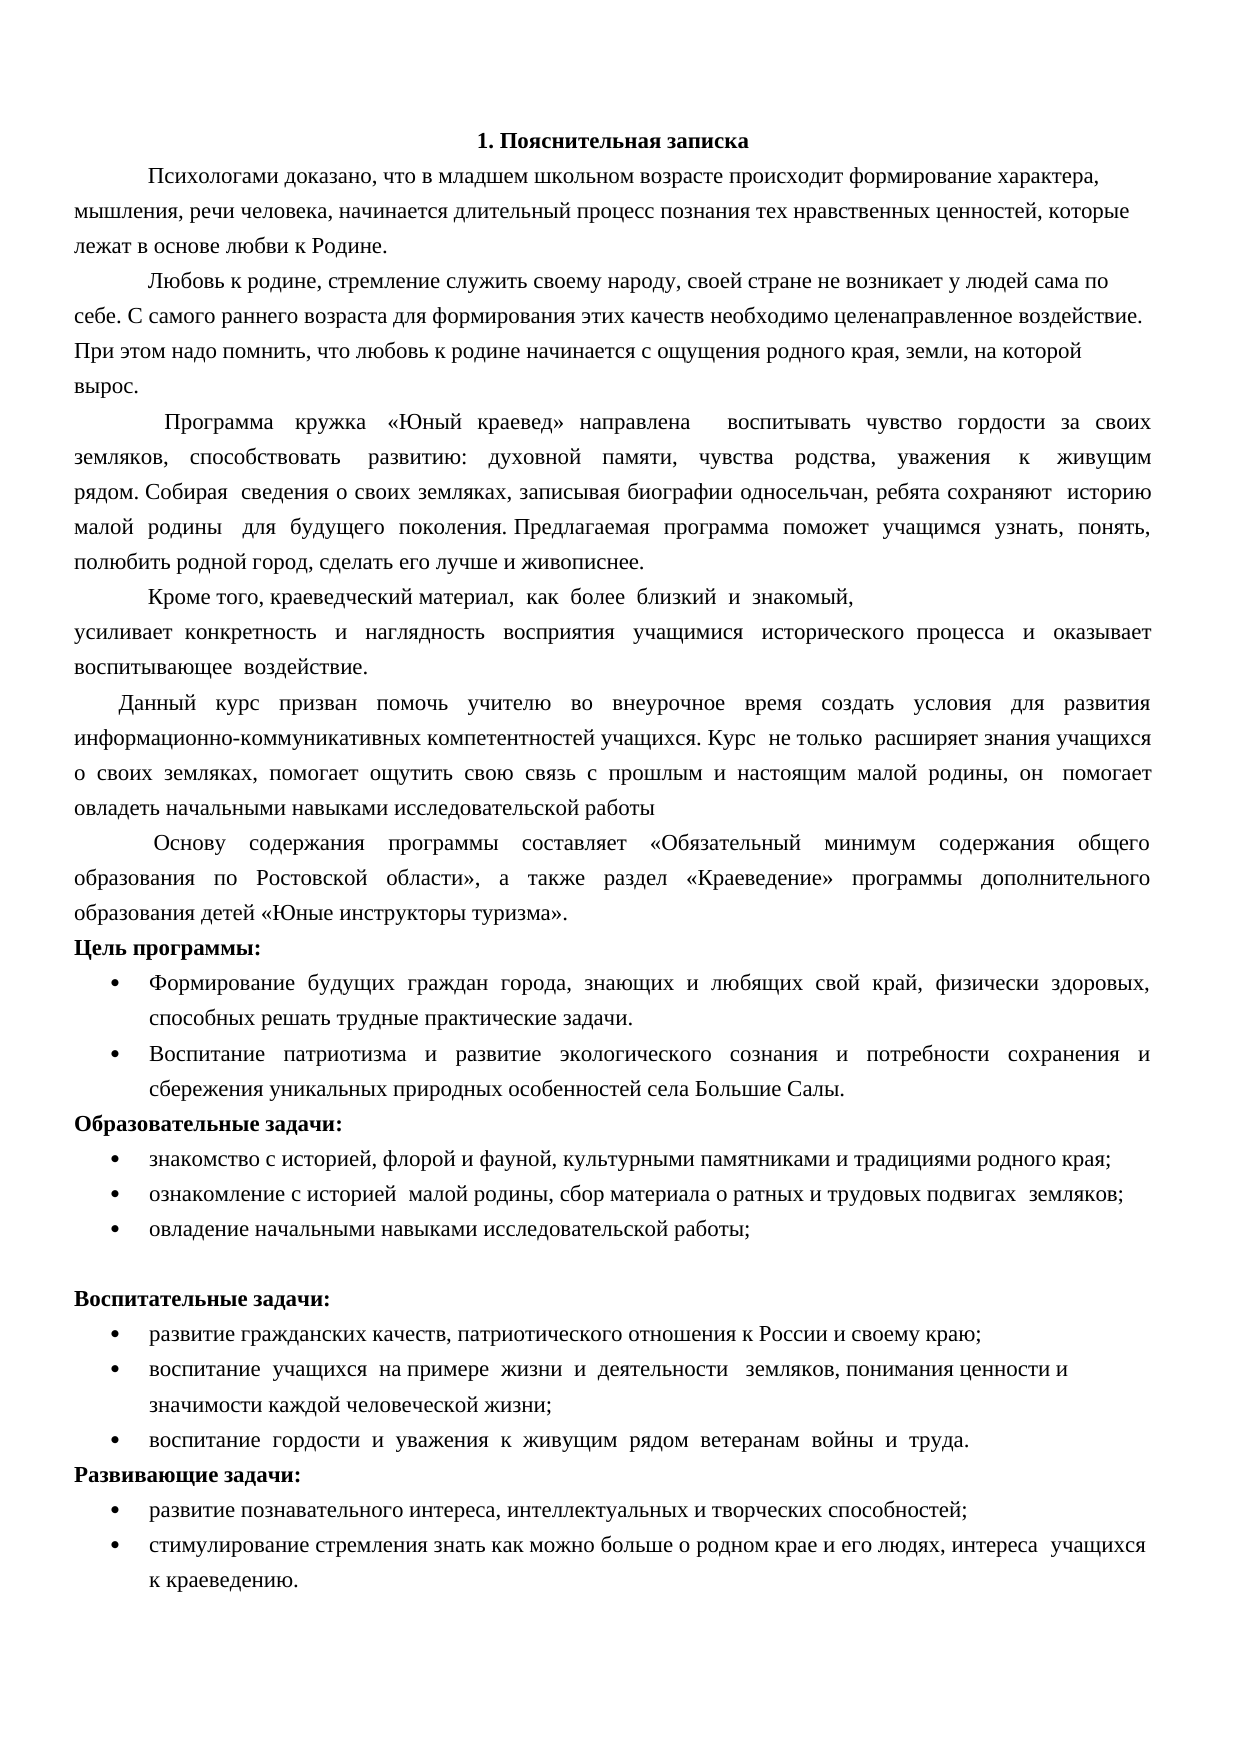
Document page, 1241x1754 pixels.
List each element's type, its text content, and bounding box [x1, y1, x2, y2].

list Воспитание патриотизма и развитие экологического сознания и потребности сохранения и сбережения уникальных природных особенностей села Большие Салы. [111, 1031, 1152, 1101]
list развитие познавательного интереса, интеллектуальных и творческих способностей; [111, 1487, 1152, 1522]
list стимулирование стремления знать как можно больше о родном крае и его людях, интереса учащихся к краеведению. [111, 1522, 1152, 1592]
text Психологами доказано, что в младшем школьном возрасте происходит формирование характера, мышления, речи человека, начинается длительный процесс познания тех нравственных ценностей, которые лежат в основе любви к Родине. [74, 153, 1152, 258]
list ознакомление с историей малой родины, сбор материала о ратных и трудовых подвигах земляков; [111, 1171, 1152, 1206]
text Кроме того, краеведческий материал, как более близкий и знакомый, [74, 574, 1152, 609]
text 1. Пояснительная записка [74, 118, 1152, 153]
text Образовательные задачи: [74, 1101, 1152, 1136]
list Формирование будущих граждан города, знающих и любящих свой край, физически здоровых, способных решать трудные практические задачи. [111, 961, 1152, 1031]
list знакомство с историей, флорой и фауной, культурными памятниками и традициями родного края; [111, 1136, 1152, 1171]
text Цель программы: [74, 926, 1152, 961]
text Воспитательные задачи: [74, 1277, 1152, 1312]
text усиливает конкретность и наглядность восприятия учащимися исторического процесса и оказывает воспитывающее воздействие. [74, 609, 1152, 680]
text Основу содержания программы составляет «Обязательный минимум содержания общего образования по Ростовской области», а также раздел «Краеведение» программы дополнительного образования детей «Юные инструкторы туризма». [74, 820, 1152, 926]
list овладение начальными навыками исследовательской работы; [111, 1206, 1152, 1241]
text Развивающие задачи: [74, 1452, 1152, 1487]
list воспитание учащихся на примере жизни и деятельности земляков, понимания ценности и значимости каждой человеческой жизни; [111, 1347, 1152, 1417]
list воспитание гордости и уважения к живущим рядом ветеранам войны и труда. [111, 1417, 1152, 1452]
list развитие гражданских качеств, патриотического отношения к России и своему краю; [111, 1312, 1152, 1347]
text Программа кружка «Юный краевед» направлена воспитывать чувство гордости за своих земляков, способствовать развитию: духовной памяти, чувства родства, уважения к живущим рядом. Собирая сведения о своих земляках, записывая биографии односельчан, ребята сохраняют историю малой родины для будущего поколения. Предлагаемая программа поможет учащимся узнать, понять, полюбить родной город, сделать его лучше и живописнее. [74, 399, 1152, 574]
text Любовь к родине, стремление служить своему народу, своей стране не возникает у людей сама по себе. С самого раннего возраста для формирования этих качеств необходимо целенаправленное воздействие. При этом надо помнить, что любовь к родине начинается с ощущения родного края, земли, на которой вырос. [74, 258, 1152, 399]
text Данный курс призван помочь учителю во внеурочное время создать условия для развития информационно-коммуникативных компетентностей учащихся. Курс не только расширяет знания учащихся о своих земляках, помогает ощутить свою связь с прошлым и настоящим малой родины, он помогает овладеть начальными навыками исследовательской работы [74, 680, 1152, 820]
